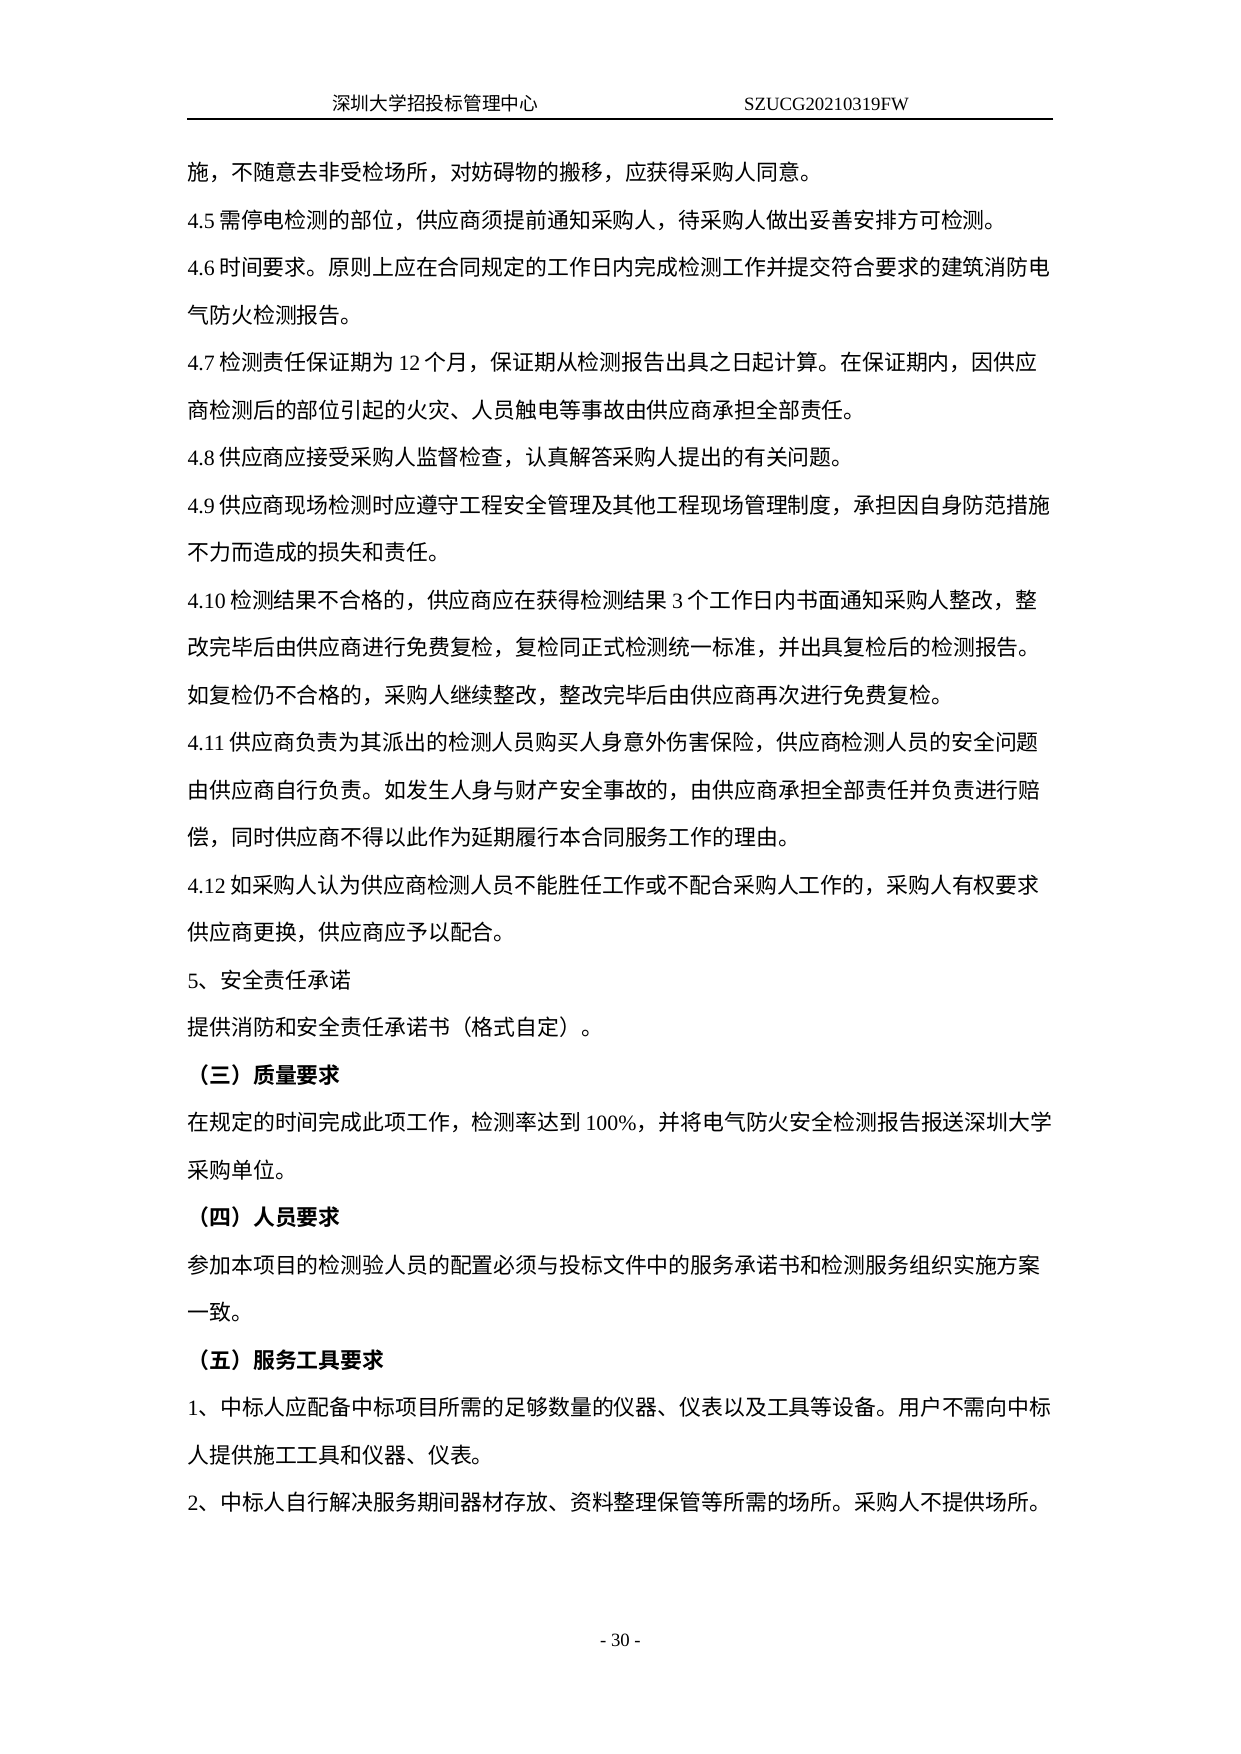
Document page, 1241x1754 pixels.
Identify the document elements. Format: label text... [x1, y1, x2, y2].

text （五）服务工具要求 [187, 1343, 1053, 1374]
text 参加本项目的检测验人员的配置必须与投标文件中的服务承诺书和检测服务组织实施方案一致。 [187, 1248, 1053, 1327]
text 在规定的时间完成此项工作，检测率达到100%，并将电气防火安全检测报告报送深圳大学采购单位。 [187, 1105, 1053, 1184]
text 4.6时间要求。原则上应在合同规定的工作日内完成检测工作并提交符合要求的建筑消防电气防火检测报告。 [187, 250, 1053, 329]
text 4.10检测结果不合格的，供应商应在获得检测结果3个工作日内书面通知采购人整改，整改完毕后由供应商进行免费复检，复检同正式检测统一标准，并出具复检后的检测报告。如复检仍不合格的，采购人继续整改，整改完毕后由供应商再次进行免费复检。 [187, 583, 1053, 709]
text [187, 155, 1053, 187]
text 4.12如采购人认为供应商检测人员不能胜任工作或不配合采购人工作的，采购人有权要求供应商更换，供应商应予以配合。 [187, 868, 1053, 947]
text 4.9供应商现场检测时应遵守工程安全管理及其他工程现场管理制度，承担因自身防范措施不力而造成的损失和责任。 [187, 488, 1053, 567]
text 4.8供应商应接受采购人监督检查，认真解答采购人提出的有关问题。 [187, 440, 1053, 472]
text 2、中标人自行解决服务期间器材存放、资料整理保管等所需的场所。采购人不提供场所。 [187, 1485, 1053, 1517]
text 提供消防和安全责任承诺书（格式自定）。 [187, 1010, 1053, 1042]
text 4.5需停电检测的部位，供应商须提前通知采购人，待采购人做出妥善安排方可检测。 [187, 203, 1053, 234]
text 1、中标人应配备中标项目所需的足够数量的仪器、仪表以及工具等设备。用户不需向中标人提供施工工具和仪器、仪表。 [187, 1390, 1053, 1469]
text 4.11供应商负责为其派出的检测人员购买人身意外伤害保险，供应商检测人员的安全问题由供应商自行负责。如发生人身与财产安全事故的，由供应商承担全部责任并负责进行赔偿，同时供应商不得以此作为延期履行本合同服务工作的理由。 [187, 725, 1053, 852]
text 5、安全责任承诺 [187, 963, 1053, 994]
text （三）质量要求 [187, 1058, 1053, 1089]
text 4.7检测责任保证期为12个月，保证期从检测报告出具之日起计算。在保证期内，因供应商检测后的部位引起的火灾、人员触电等事故由供应商承担全部责任。 [187, 345, 1053, 424]
text （四）人员要求 [187, 1200, 1053, 1232]
